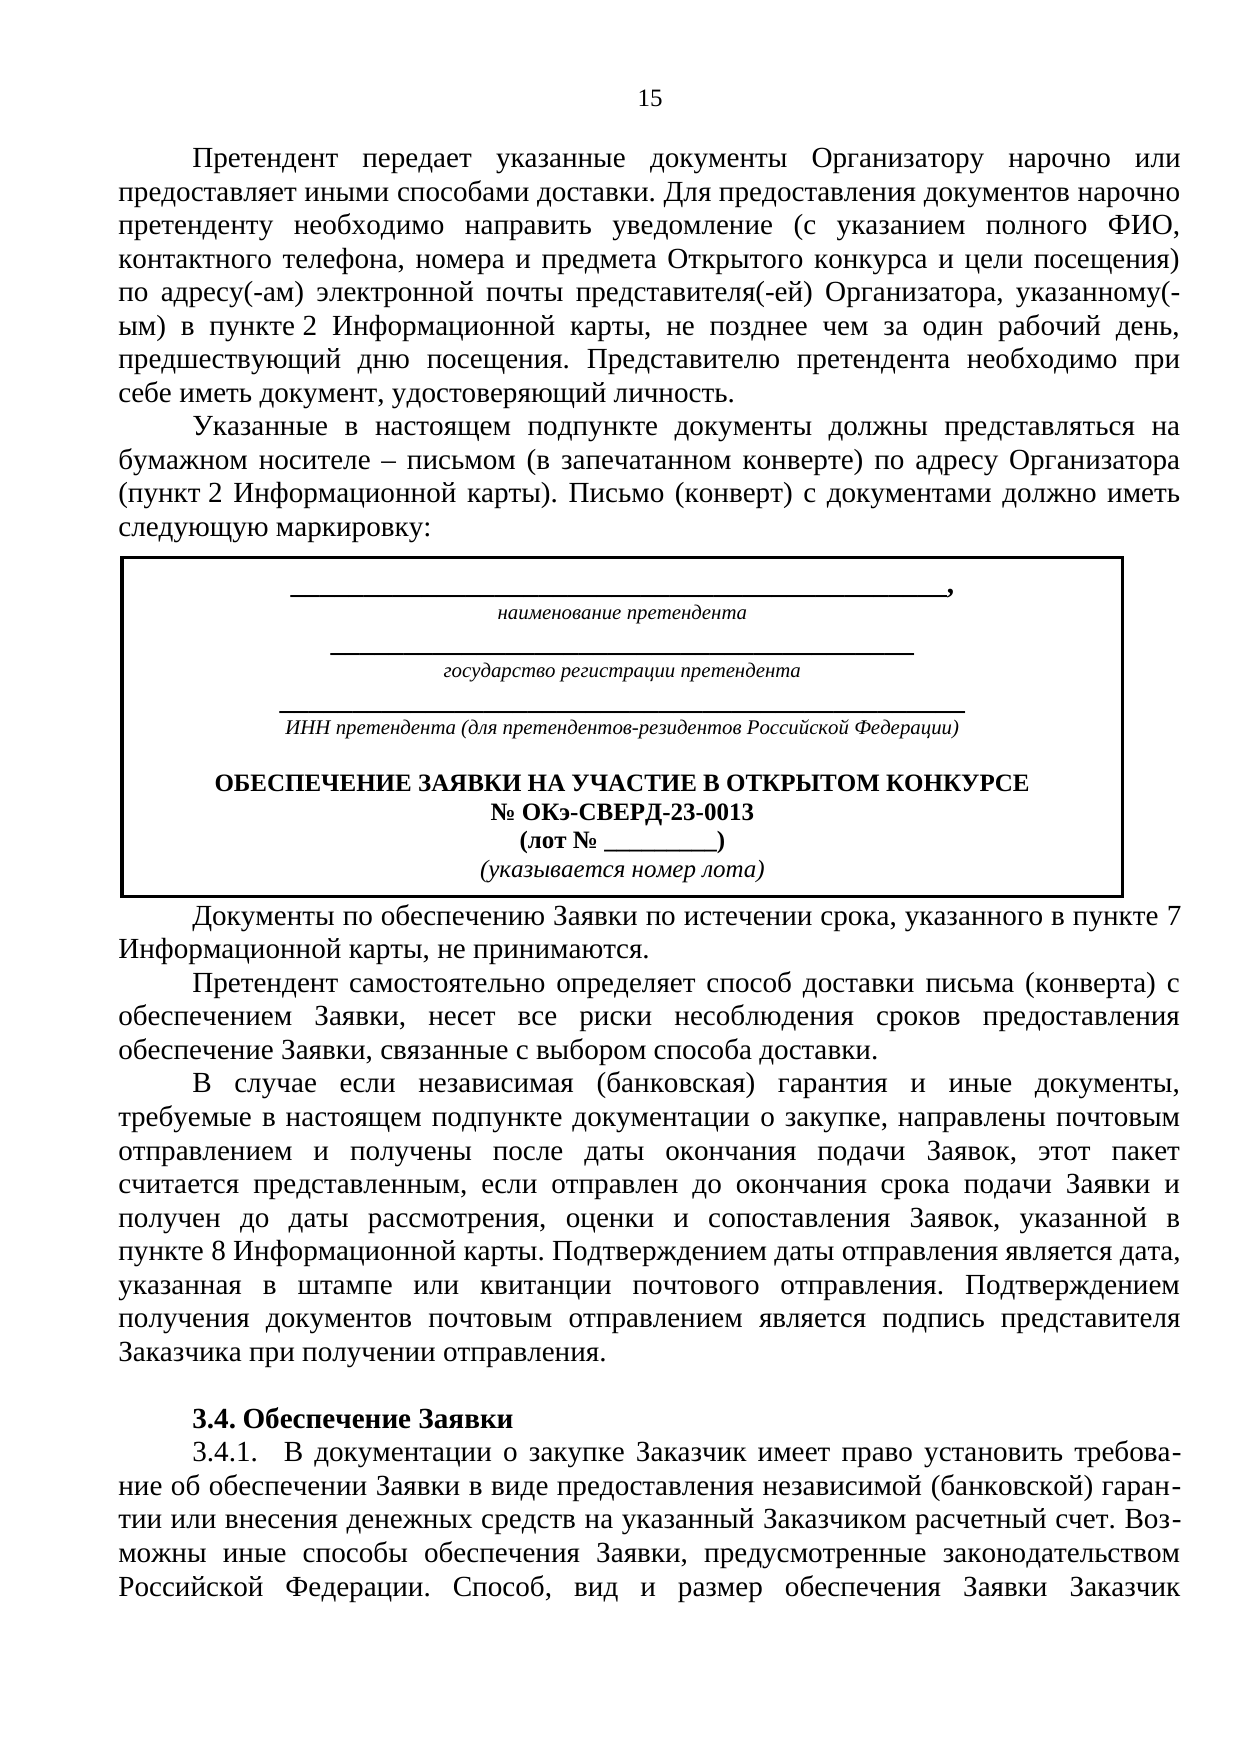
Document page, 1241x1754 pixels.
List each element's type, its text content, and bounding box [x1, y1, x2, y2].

text Документы по обеспечению Заявки по истечении срока, указанного в пункте 7 Информационной карты, не принимаются. [118, 543, 1181, 965]
text Указанные в настоящем подпункте документы должны представляться на бумажном носителе – письмом (в запечатанном конверте) по адресу Организатора (пункт 2 Информационной карты). Письмо (конверт) с документами должно иметь следующую маркировку: [118, 408, 1181, 543]
text Претендент передает указанные документы Организатору нарочно или предоставляет иными способами доставки. Для предоставления документов нарочно претенденту необходимо направить уведомление (с указанием полного ФИО, контактного телефона, номера и предмета Открытого конкурса и цели посещения) по адресу(-ам) электронной почты представителя(-ей) Организатора, указанному(-ым) в пункте 2 Информационной карты, не позднее чем за один рабочий день, предшествующий дню посещения. Представителю претендента необходимо при себе иметь документ, удостоверяющий личность. [118, 140, 1181, 408]
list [118, 1434, 1181, 1602]
text Претендент самостоятельно определяет способ доставки письма (конверта) с обеспечением Заявки, несет все риски несоблюдения сроков предоставления обеспечение Заявки, связанные с выбором способа доставки. [118, 965, 1181, 1066]
list Обеспечение Заявки [118, 1401, 1181, 1434]
text В случае если независимая (банковская) гарантия и иные документы, требуемые в настоящем подпункте документации о закупке, направлены почтовым отправлением и получены после даты окончания подачи Заявок, этот пакет считается представленным, если отправлен до окончания срока подачи Заявки и получен до даты рассмотрения, оценки и сопоставления Заявок, указанной в пункте 8 Информационной карты. Подтверждением даты отправления является дата, указанная в штампе или квитанции почтового отправления. Подтверждением получения документов почтовым отправлением является подпись представителя Заказчика при получении отправления. [118, 1066, 1181, 1367]
